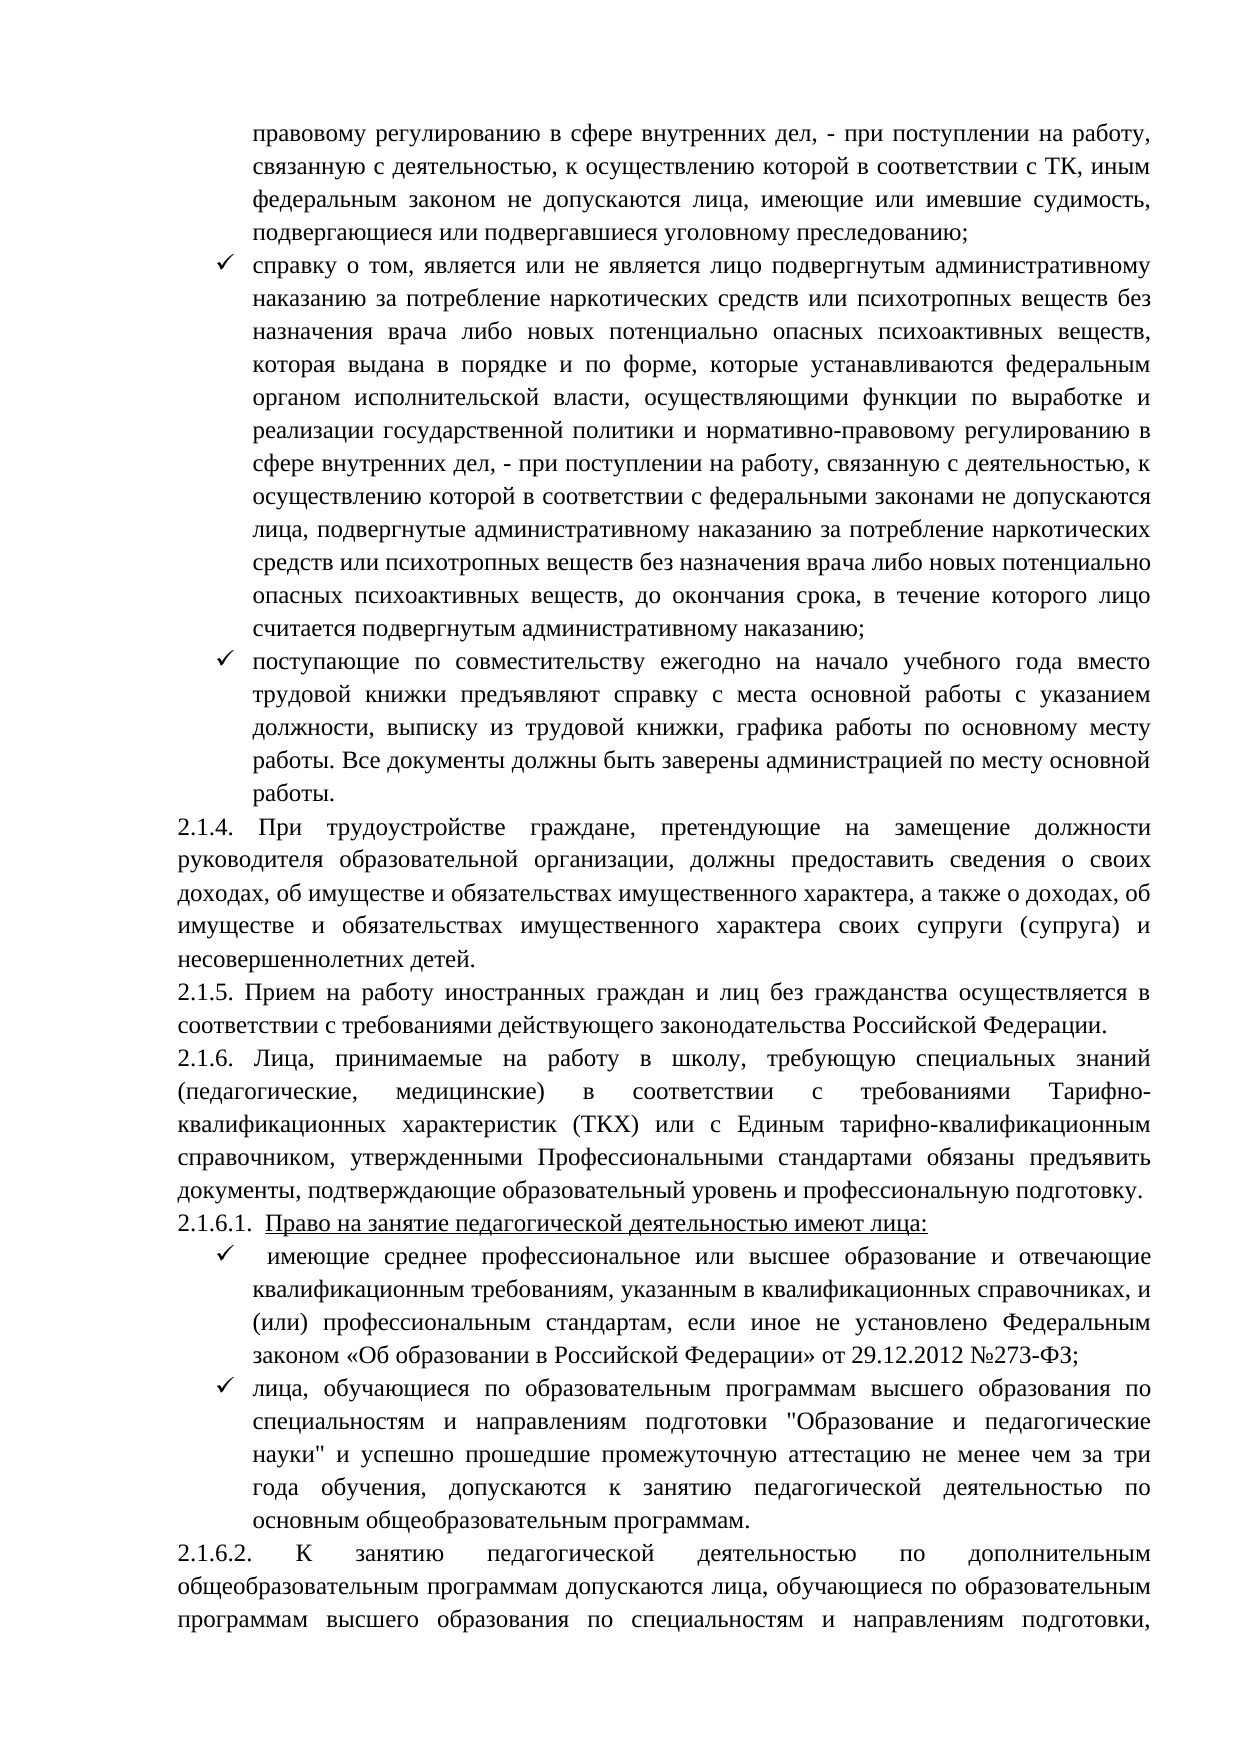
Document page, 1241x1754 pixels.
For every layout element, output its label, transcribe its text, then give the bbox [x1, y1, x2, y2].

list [215, 118, 1152, 246]
list имеющие среднее профессиональное или высшее образование и отвечающие квалификационным требованиям, указанным в квалификационных справочниках, и (или) профессиональным стандартам, если иное не установлено Федеральным законом «Об образовании в Российской Федерации» от 29.12.2012 №273-ФЗ; [215, 1241, 1152, 1369]
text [177, 1538, 1152, 1633]
list справку о том, является или не является лицо подвергнутым административному наказанию за потребление наркотических средств или психотропных веществ без назначения врача либо новых потенциально опасных психоактивных веществ, которая выдана в порядке и по форме, которые устанавливаются федеральным органом исполнительской власти, осуществляющими функции по выработке и реализации государственной политики и нормативно-правовому регулированию в сфере внутренних дел, - при поступлении на работу, связанную с деятельностью, к осуществлению которой в соответствии с федеральными законами не допускаются лица, подвергнутые административному наказанию за потребление наркотических средств или психотропных веществ без назначения врача либо новых потенциально опасных психоактивных веществ, до окончания срока, в течение которого лицо считается подвергнутым административному наказанию; [215, 250, 1152, 642]
text 2.1.5. Прием на работу иностранных граждан и лиц без гражданства осуществляется в соответствии с требованиями действующего законодательства Российской Федерации. [177, 977, 1152, 1038]
list лица, обучающиеся по образовательным программам высшего образования по специальностям и направлениям подготовки "Образование и педагогические науки" и успешно прошедшие промежуточную аттестацию не менее чем за три года обучения, допускаются к занятию педагогической деятельностью по основным общеобразовательным программам. [215, 1373, 1152, 1534]
list поступающие по совместительству ежегодно на начало учебного года вместо трудовой книжки предъявляют справку с места основной работы с указанием должности, выписку из трудовой книжки, графика работы по основному месту работы. Все документы должны быть заверены администрацией по месту основной работы. [215, 646, 1152, 807]
text 2.1.6.1. Право на занятие педагогической деятельностью имеют лица: [177, 1208, 1152, 1237]
text 2.1.6. Лица, принимаемые на работу в школу, требующую специальных знаний (педагогические, медицинские) в соответствии с требованиями Тарифно-квалификационных характеристик (ТКХ) или с Единым тарифно-квалификационным справочником, утвержденными Профессиональными стандартами обязаны предъявить документы, подтверждающие образовательный уровень и профессиональную подготовку. [177, 1043, 1152, 1203]
text 2.1.4. При трудоустройстве граждане, претендующие на замещение должности руководителя образовательной организации, должны предоставить сведения о своих доходах, об имуществе и обязательствах имущественного характера, а также о доходах, об имуществе и обязательствах имущественного характера своих супруги (супруга) и несовершеннолетних детей. [177, 812, 1152, 972]
